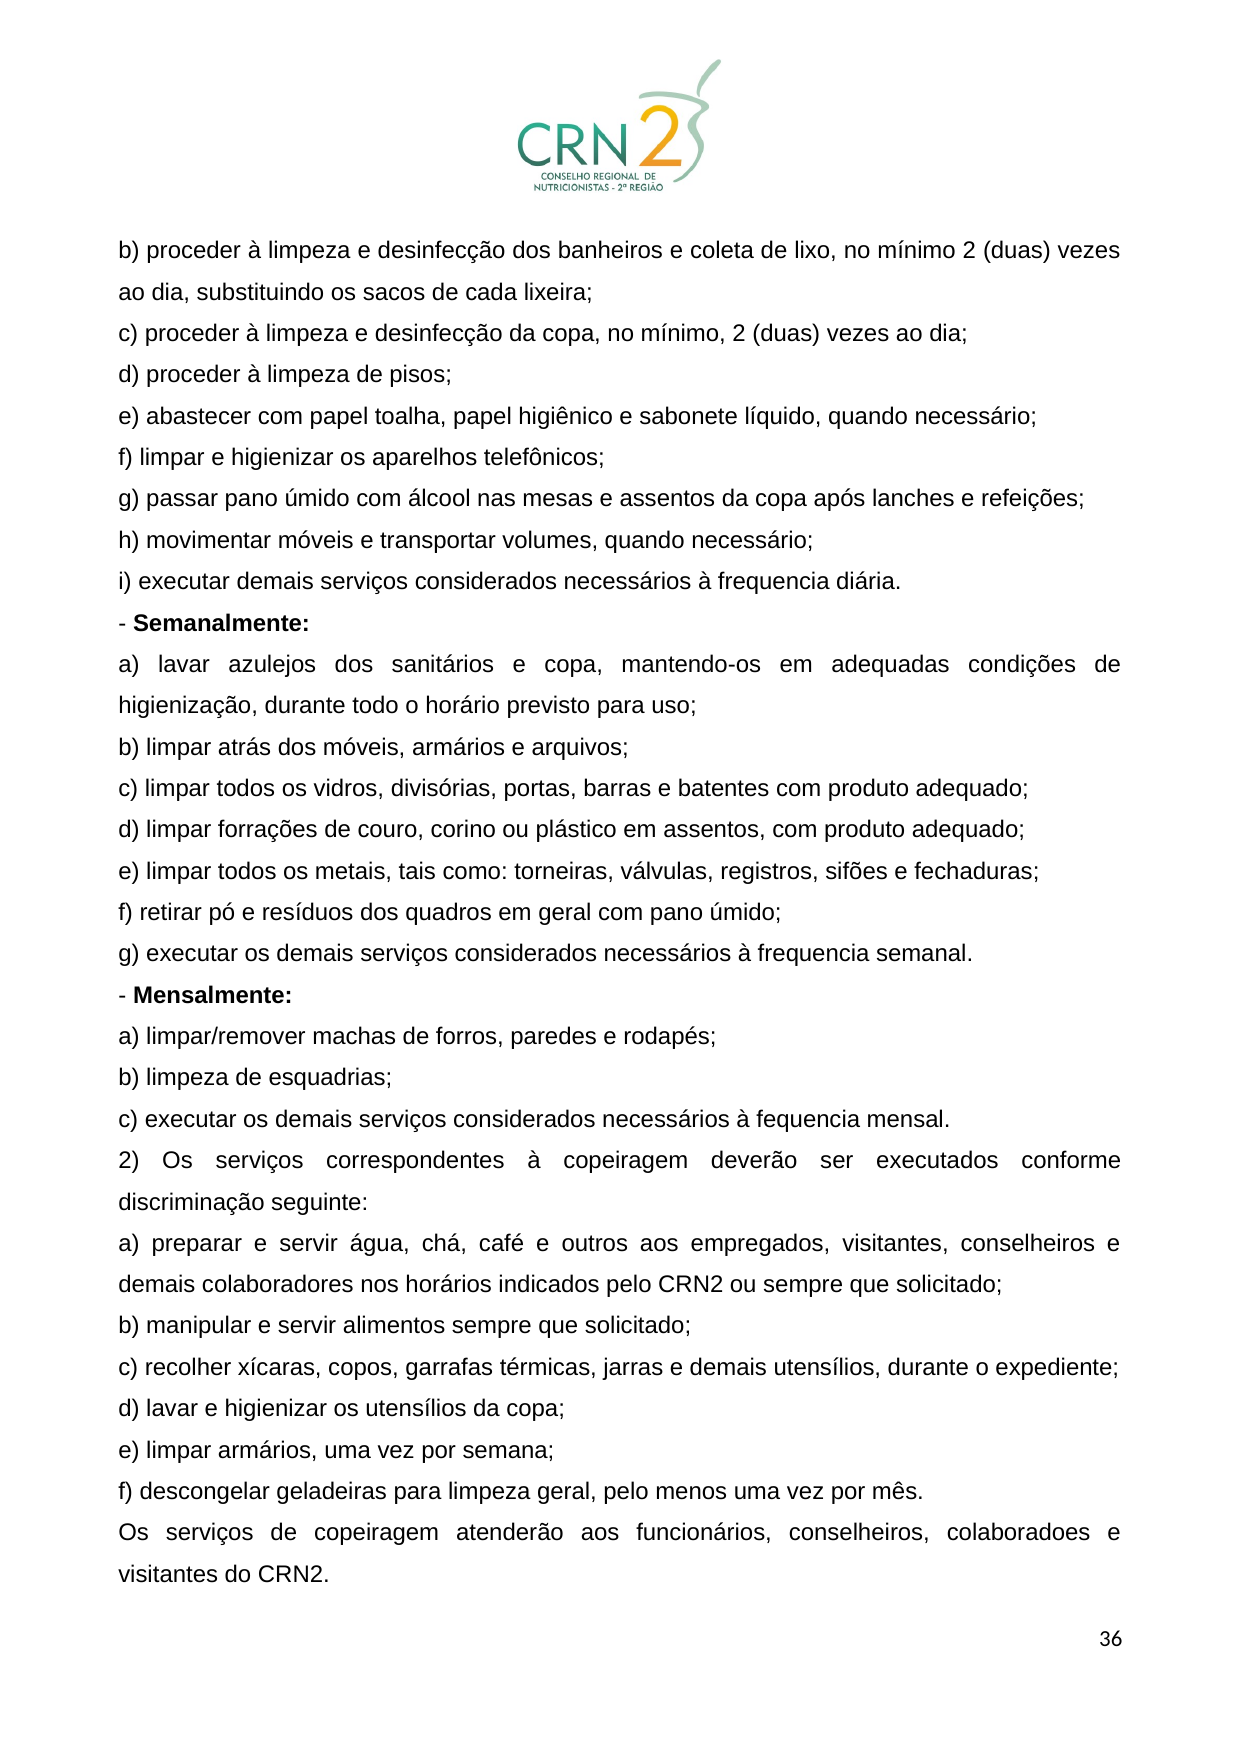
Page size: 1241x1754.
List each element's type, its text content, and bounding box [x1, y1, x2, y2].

text f) limpar e higienizar os aparelhos telefônicos; [118, 443, 1122, 471]
text a) preparar e servir água, chá, café e outros aos empregados, visitantes, conselheiros e demais colaboradores nos horários indicados pelo CRN2 ou sempre que solicitado; [118, 1229, 1122, 1298]
text f) retirar pó e resíduos dos quadros em geral com pano úmido; [118, 898, 1122, 926]
text - Semanalmente: [118, 608, 1122, 636]
text b) limpeza de esquadrias; [118, 1063, 1122, 1091]
text d) limpar forrações de couro, corino ou plástico em assentos, com produto adequado; [118, 815, 1122, 843]
text a) limpar/remover machas de forros, paredes e rodapés; [118, 1022, 1122, 1049]
text 2) Os serviços correspondentes à copeiragem deverão ser executados conforme discriminação seguinte: [118, 1146, 1122, 1215]
text c) limpar todos os vidros, divisórias, portas, barras e batentes com produto adequado; [118, 774, 1122, 801]
text e) limpar armários, uma vez por semana; [118, 1436, 1122, 1463]
text b) manipular e servir alimentos sempre que solicitado; [118, 1311, 1122, 1339]
text h) movimentar móveis e transportar volumes, quando necessário; [118, 526, 1122, 553]
picture [517, 59, 724, 194]
text d) proceder à limpeza de pisos; [118, 360, 1122, 388]
text Os serviços de copeiragem atenderão aos funcionários, conselheiros, colaboradoes e visitantes do CRN2. [118, 1518, 1122, 1587]
text g) passar pano úmido com álcool nas mesas e assentos da copa após lanches e refeições; [118, 484, 1122, 512]
text a) lavar azulejos dos sanitários e copa, mantendo-os em adequadas condições de higienização, durante todo o horário previsto para uso; [118, 650, 1122, 719]
text f) descongelar geladeiras para limpeza geral, pelo menos uma vez por mês. [118, 1477, 1122, 1504]
text c) executar os demais serviços considerados necessários à fequencia mensal. [118, 1105, 1122, 1132]
text - Mensalmente: [118, 981, 1122, 1008]
text c) recolher xícaras, copos, garrafas térmicas, jarras e demais utensílios, durante o expediente; [118, 1353, 1122, 1380]
text d) lavar e higienizar os utensílios da copa; [118, 1394, 1122, 1422]
text c) proceder à limpeza e desinfecção da copa, no mínimo, 2 (duas) vezes ao dia; [118, 319, 1122, 347]
text e) limpar todos os metais, tais como: torneiras, válvulas, registros, sifões e fechaduras; [118, 857, 1122, 884]
text i) executar demais serviços considerados necessários à frequencia diária. [118, 567, 1122, 595]
text b) proceder à limpeza e desinfecção dos banheiros e coleta de lixo, no mínimo 2 (duas) vezes ao dia, substituindo os sacos de cada lixeira; [118, 236, 1122, 305]
text e) abastecer com papel toalha, papel higiênico e sabonete líquido, quando necessário; [118, 402, 1122, 429]
text g) executar os demais serviços considerados necessários à frequencia semanal. [118, 939, 1122, 967]
text b) limpar atrás dos móveis, armários e arquivos; [118, 732, 1122, 760]
